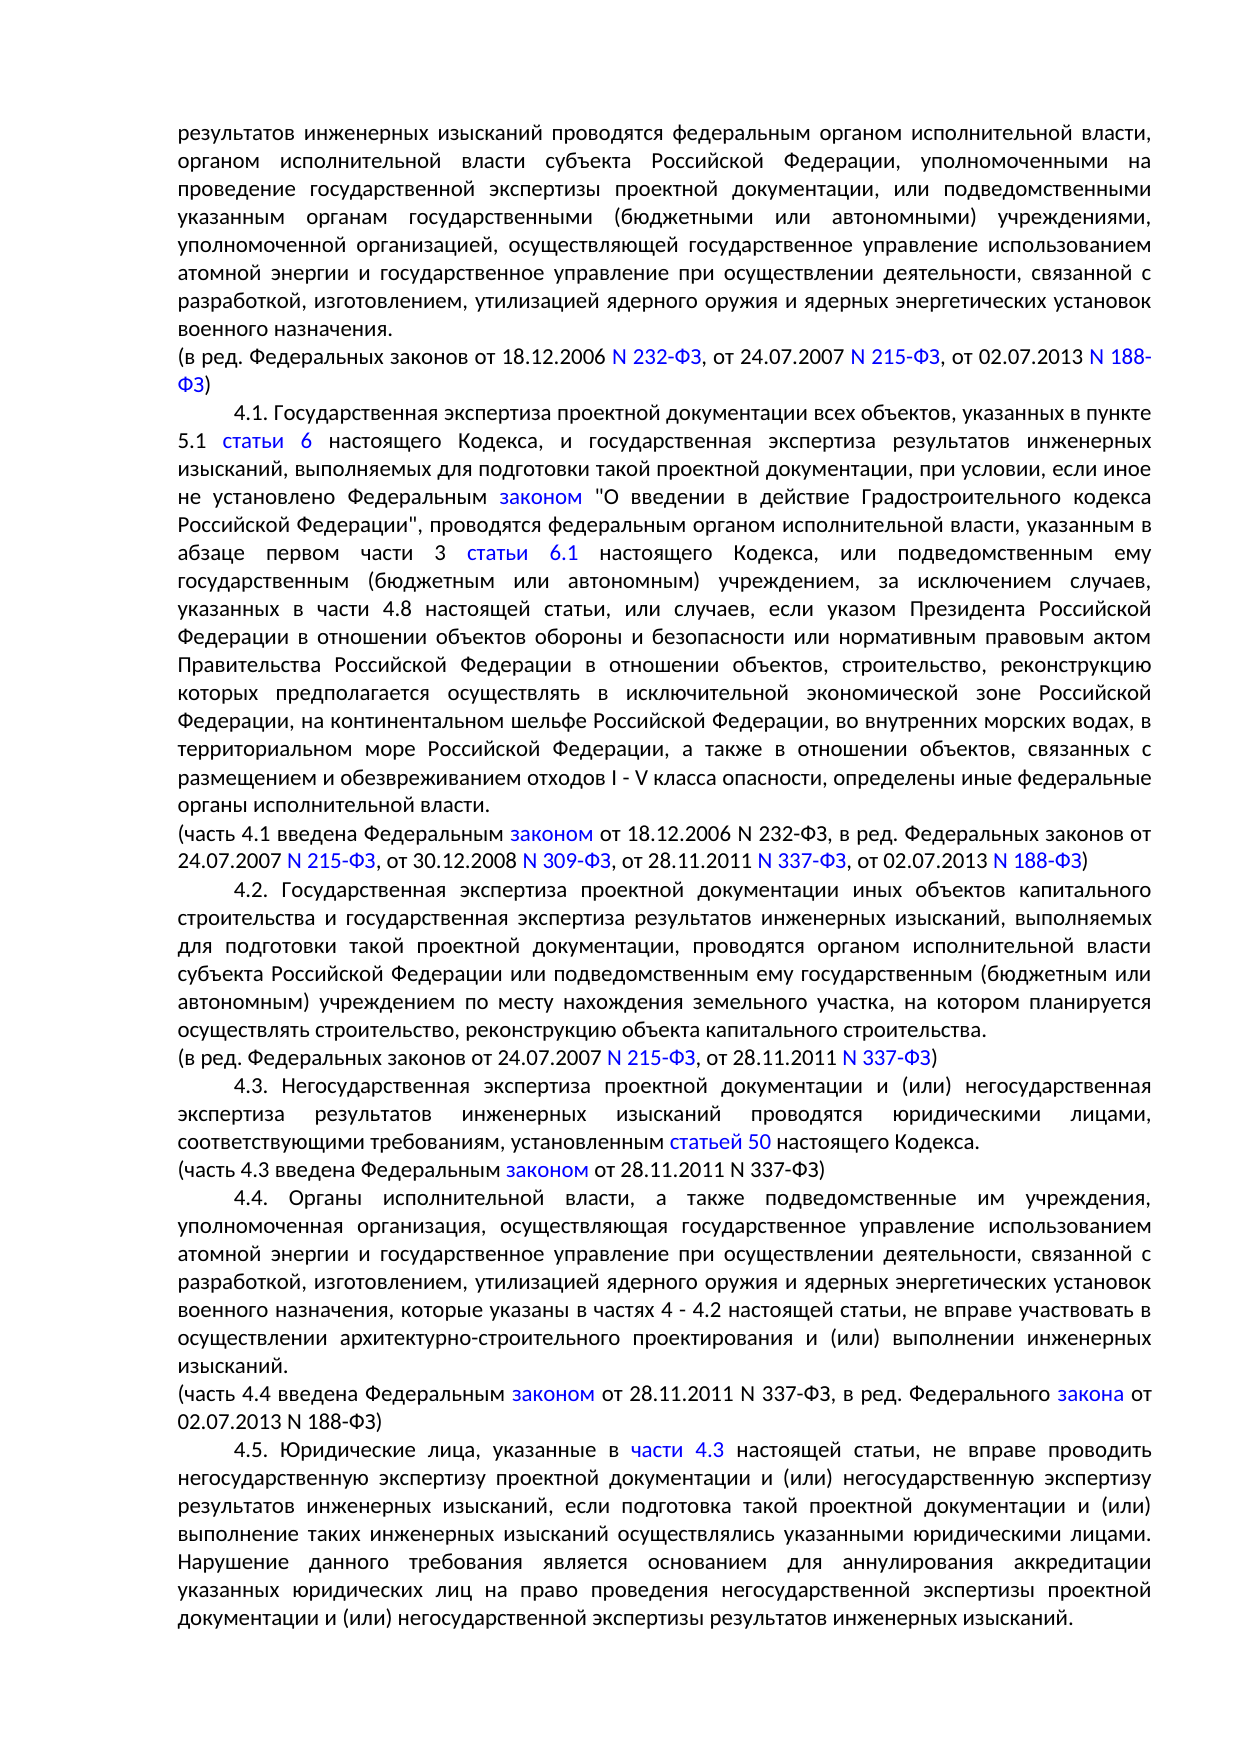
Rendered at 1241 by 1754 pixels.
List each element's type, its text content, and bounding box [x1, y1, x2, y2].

text 4.1. Государственная экспертиза проектной документации всех объектов, указанных в пункте 5.1 статьи 6 настоящего Кодекса, и государственная экспертиза результатов инженерных изысканий, выполняемых для подготовки такой проектной документации, при условии, если иное не установлено Федеральным законом "О введении в действие Градостроительного кодекса Российской Федерации", проводятся федеральным органом исполнительной власти, указанным в абзаце первом части 3 статьи 6.1 настоящего Кодекса, или подведомственным ему государственным (бюджетным или автономным) учреждением, за исключением случаев, указанных в части 4.8 настоящей статьи, или случаев, если указом Президента Российской Федерации в отношении объектов обороны и безопасности или нормативным правовым актом Правительства Российской Федерации в отношении объектов, строительство, реконструкцию которых предполагается осуществлять в исключительной экономической зоне Российской Федерации, на континентальном шельфе Российской Федерации, во внутренних морских водах, в территориальном море Российской Федерации, а также в отношении объектов, связанных с размещением и обезвреживанием отходов I - V класса опасности, определены иные федеральные органы исполнительной власти. [177, 398, 1152, 819]
text (в ред. Федеральных законов от 24.07.2007 N 215-ФЗ, от 28.11.2011 N 337-ФЗ) [177, 1043, 1152, 1071]
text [177, 118, 1152, 342]
text (часть 4.4 введена Федеральным законом от 28.11.2011 N 337-ФЗ, в ред. Федерального закона от 02.07.2013 N 188-ФЗ) [177, 1379, 1152, 1435]
text 4.3. Негосударственная экспертиза проектной документации и (или) негосударственная экспертиза результатов инженерных изысканий проводятся юридическими лицами, соответствующими требованиям, установленным статьей 50 настоящего Кодекса. [177, 1071, 1152, 1155]
text 4.5. Юридические лица, указанные в части 4.3 настоящей статьи, не вправе проводить негосударственную экспертизу проектной документации и (или) негосударственную экспертизу результатов инженерных изысканий, если подготовка такой проектной документации и (или) выполнение таких инженерных изысканий осуществлялись указанными юридическими лицами. Нарушение данного требования является основанием для аннулирования аккредитации указанных юридических лиц на право проведения негосударственной экспертизы проектной документации и (или) негосударственной экспертизы результатов инженерных изысканий. [177, 1435, 1152, 1631]
text (часть 4.3 введена Федеральным законом от 28.11.2011 N 337-ФЗ) [177, 1155, 1152, 1183]
text (часть 4.1 введена Федеральным законом от 18.12.2006 N 232-ФЗ, в ред. Федеральных законов от 24.07.2007 N 215-ФЗ, от 30.12.2008 N 309-ФЗ, от 28.11.2011 N 337-ФЗ, от 02.07.2013 N 188-ФЗ) [177, 819, 1152, 875]
text (в ред. Федеральных законов от 18.12.2006 N 232-ФЗ, от 24.07.2007 N 215-ФЗ, от 02.07.2013 N 188-ФЗ) [177, 342, 1152, 398]
text 4.4. Органы исполнительной власти, а также подведомственные им учреждения, уполномоченная организация, осуществляющая государственное управление использованием атомной энергии и государственное управление при осуществлении деятельности, связанной с разработкой, изготовлением, утилизацией ядерного оружия и ядерных энергетических установок военного назначения, которые указаны в частях 4 - 4.2 настоящей статьи, не вправе участвовать в осуществлении архитектурно-строительного проектирования и (или) выполнении инженерных изысканий. [177, 1183, 1152, 1379]
text 4.2. Государственная экспертиза проектной документации иных объектов капитального строительства и государственная экспертиза результатов инженерных изысканий, выполняемых для подготовки такой проектной документации, проводятся органом исполнительной власти субъекта Российской Федерации или подведомственным ему государственным (бюджетным или автономным) учреждением по месту нахождения земельного участка, на котором планируется осуществлять строительство, реконструкцию объекта капитального строительства. [177, 875, 1152, 1043]
